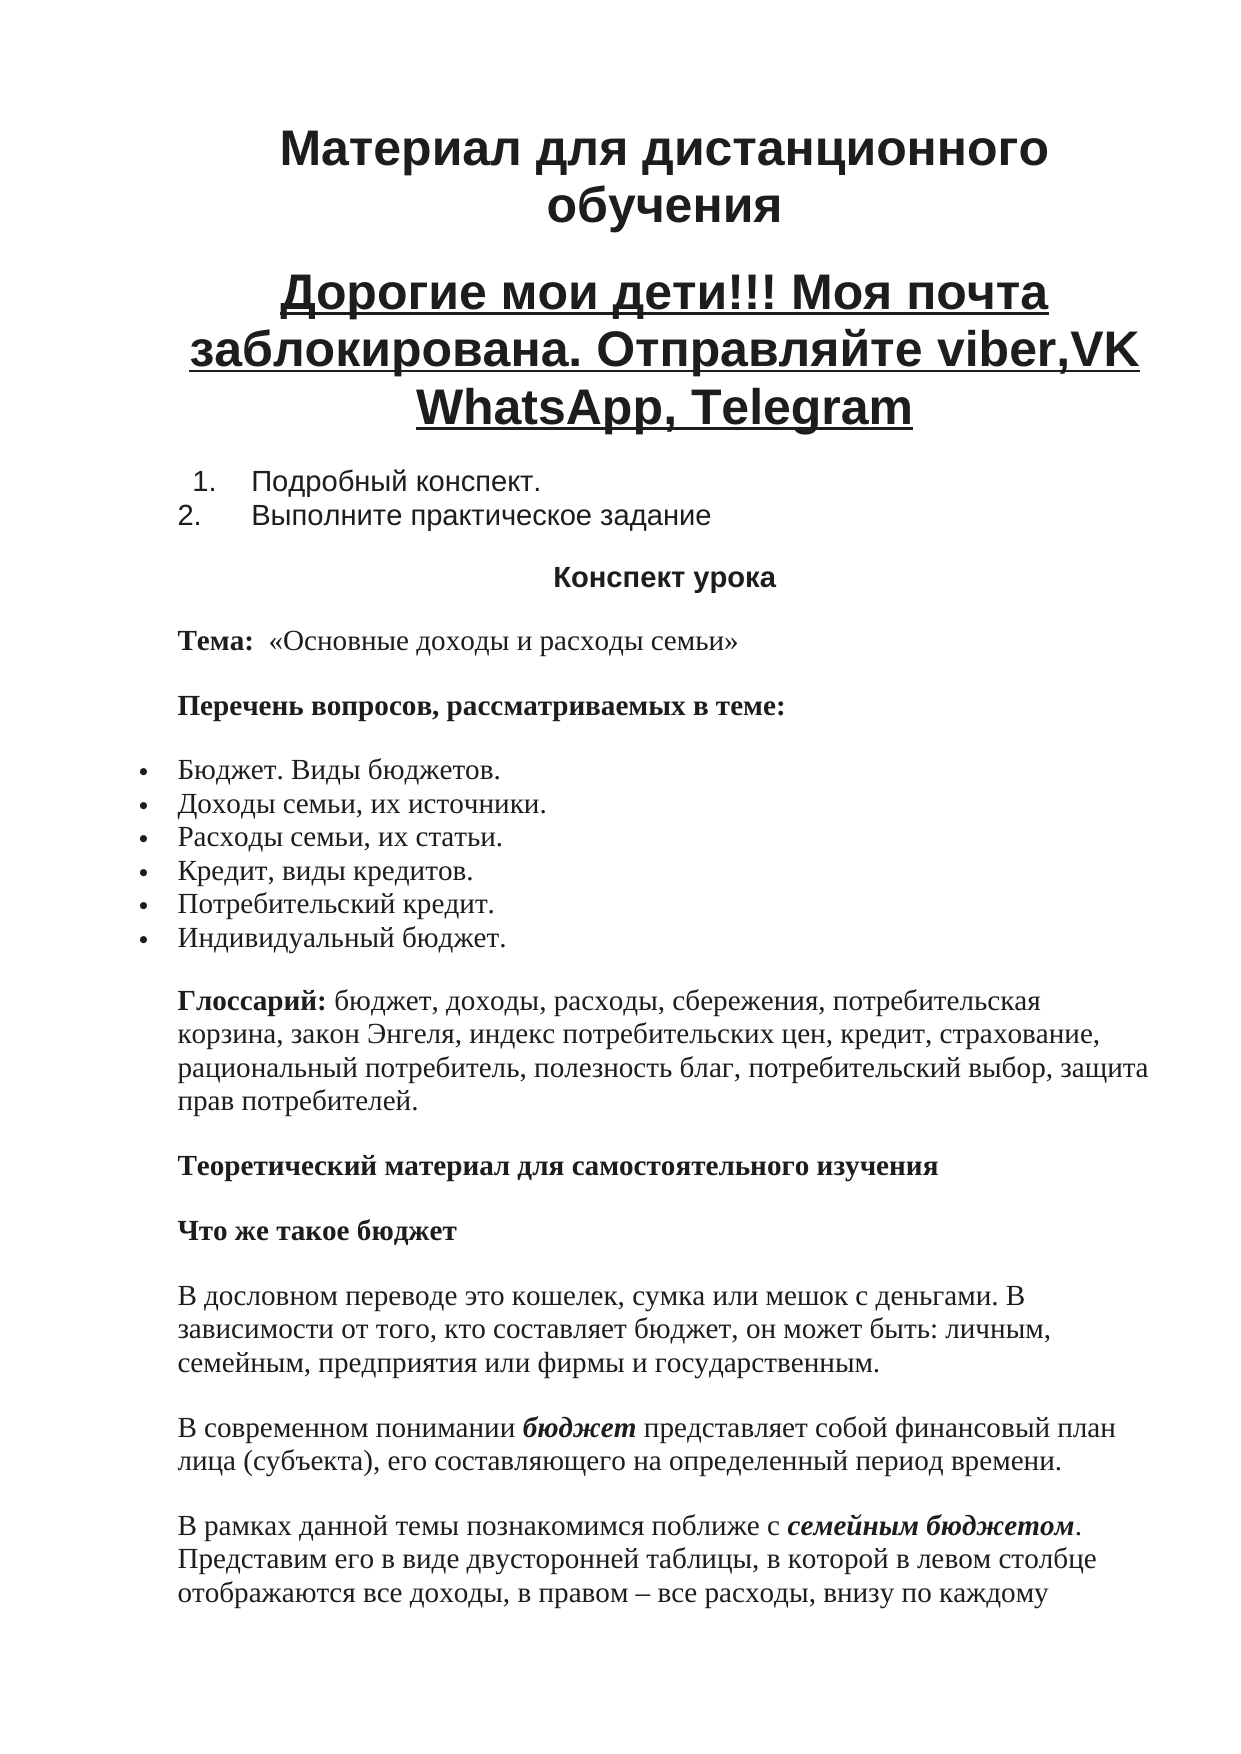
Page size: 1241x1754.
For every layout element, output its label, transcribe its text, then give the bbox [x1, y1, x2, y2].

text В современном понимании бюджет представляет собой финансовый план лица (субъекта), его составляющего на определенный период времени. [177, 1410, 1152, 1477]
text Теоретический материал для самостоятельного изучения [177, 1148, 1152, 1182]
text Глоссарий: бюджет, доходы, расходы, сбережения, потребительская корзина, закон Энгеля, индекс потребительских цен, кредит, страхование, рациональный потребитель, полезность благ, потребительский выбор, защита прав потребителей. [177, 983, 1152, 1117]
list Бюджет. Виды бюджетов. [140, 752, 1152, 786]
text Конспект урока [177, 560, 1152, 594]
list Расходы семьи, их статьи. [140, 819, 1152, 853]
text Перечень вопросов, рассматриваемых в теме: [177, 688, 1152, 721]
list Индивидуальный бюджет. [140, 920, 1152, 954]
list Подробный конспект. [192, 464, 1152, 497]
text В дословном переводе это кошелек, сумка или мешок с деньгами. В зависимости от того, кто составляет бюджет, он может быть: личным, семейным, предприятия или фирмы и государственным. [177, 1278, 1152, 1378]
list Кредит, виды кредитов. [140, 853, 1152, 887]
list Доходы семьи, их источники. [140, 786, 1152, 819]
list Выполните практическое задание [177, 497, 1152, 531]
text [177, 1508, 1152, 1609]
list Потребительский кредит. [140, 887, 1152, 920]
text Дорогие мои дети!!! Моя почта заблокирована. Отправляйте viber,VK WhatsApp, Telegram [177, 262, 1152, 435]
text Тема: «Основные доходы и расходы семьи» [177, 623, 1152, 656]
text Материал для дистанционного обучения [177, 118, 1152, 233]
text Что же такое бюджет [177, 1213, 1152, 1247]
